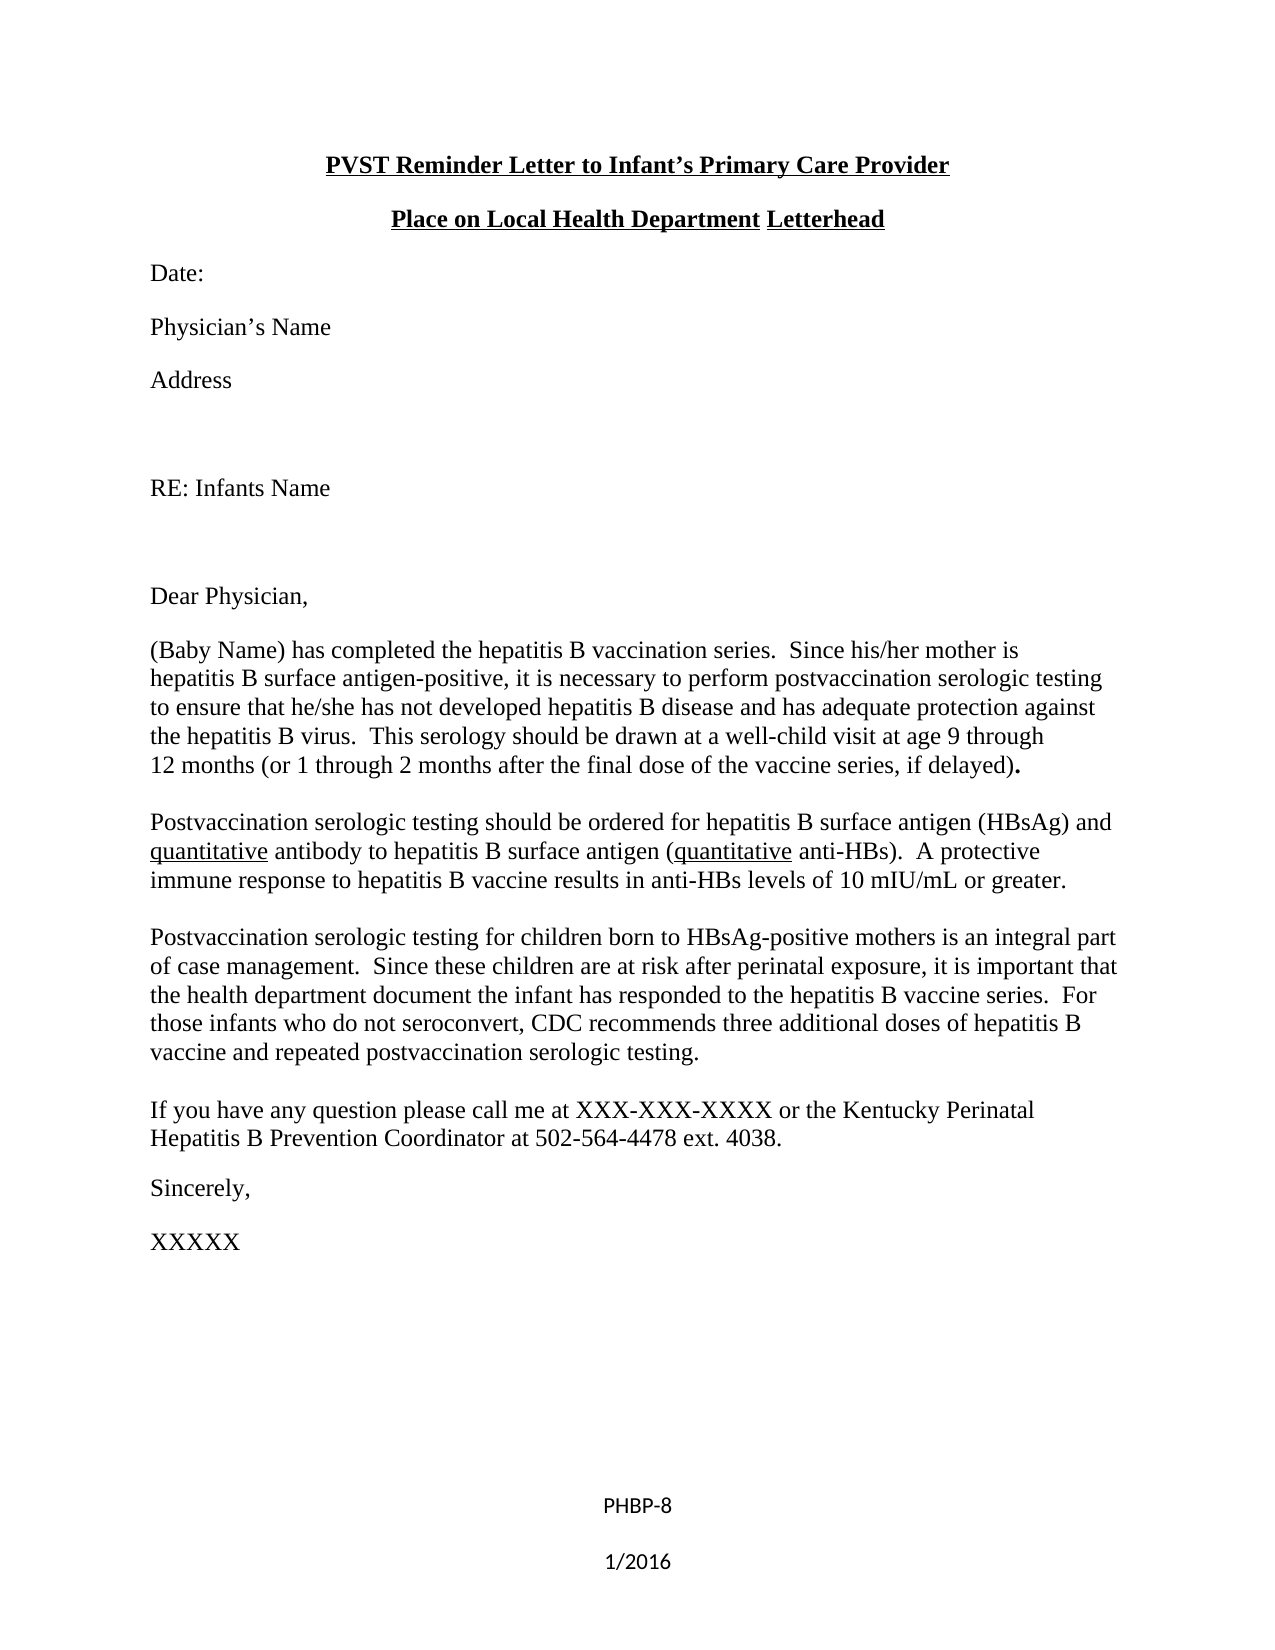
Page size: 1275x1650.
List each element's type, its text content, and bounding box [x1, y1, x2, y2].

text Date: [150, 258, 1125, 286]
text XXXXX [150, 1227, 1125, 1256]
text Sincerely, [150, 1173, 1125, 1202]
text Dear Physician, [150, 581, 1125, 609]
text Place on Local Health Department Letterhead [150, 204, 1125, 233]
text Postvaccination serologic testing for children born to HBsAg-positive mothers is an integral part of case management. Since these children are at risk after perinatal exposure, it is important that the health department document the infant has responded to the hepatitis B vaccine series. For those infants who do not seroconvert, CDC recommends three additional doses of hepatitis B vaccine and repeated postvaccination serologic testing. [150, 922, 1125, 1066]
text (Baby Name) has completed the hepatitis B vaccination series. Since his/her mother is hepatitis B surface antigen-positive, it is necessary to perform postvaccination serologic testing to ensure that he/she has not developed hepatitis B disease and has adequate protection against the hepatitis B virus. This serology should be drawn at a well-child visit at age 9 through 12 months (or 1 through 2 months after the final dose of the vaccine series, if delayed). [150, 635, 1125, 778]
text RE: Infants Name [150, 473, 1125, 502]
text Address [150, 365, 1125, 394]
text If you have any question please call me at XXX-XXX-XXXX or the Kentucky Perinatal Hepatitis B Prevention Coordinator at 502-564-4478 ext. 4038. [150, 1095, 1125, 1152]
text PVST Reminder Letter to Infant’s Primary Care Provider [150, 150, 1125, 179]
text Postvaccination serologic testing should be ordered for hepatitis B surface antigen (HBsAg) and quantitative antibody to hepatitis B surface antigen (quantitative anti-HBs). A protective immune response to hepatitis B vaccine results in anti-HBs levels of 10 mIU/mL or greater. [150, 807, 1125, 893]
text Physician’s Name [150, 312, 1125, 340]
